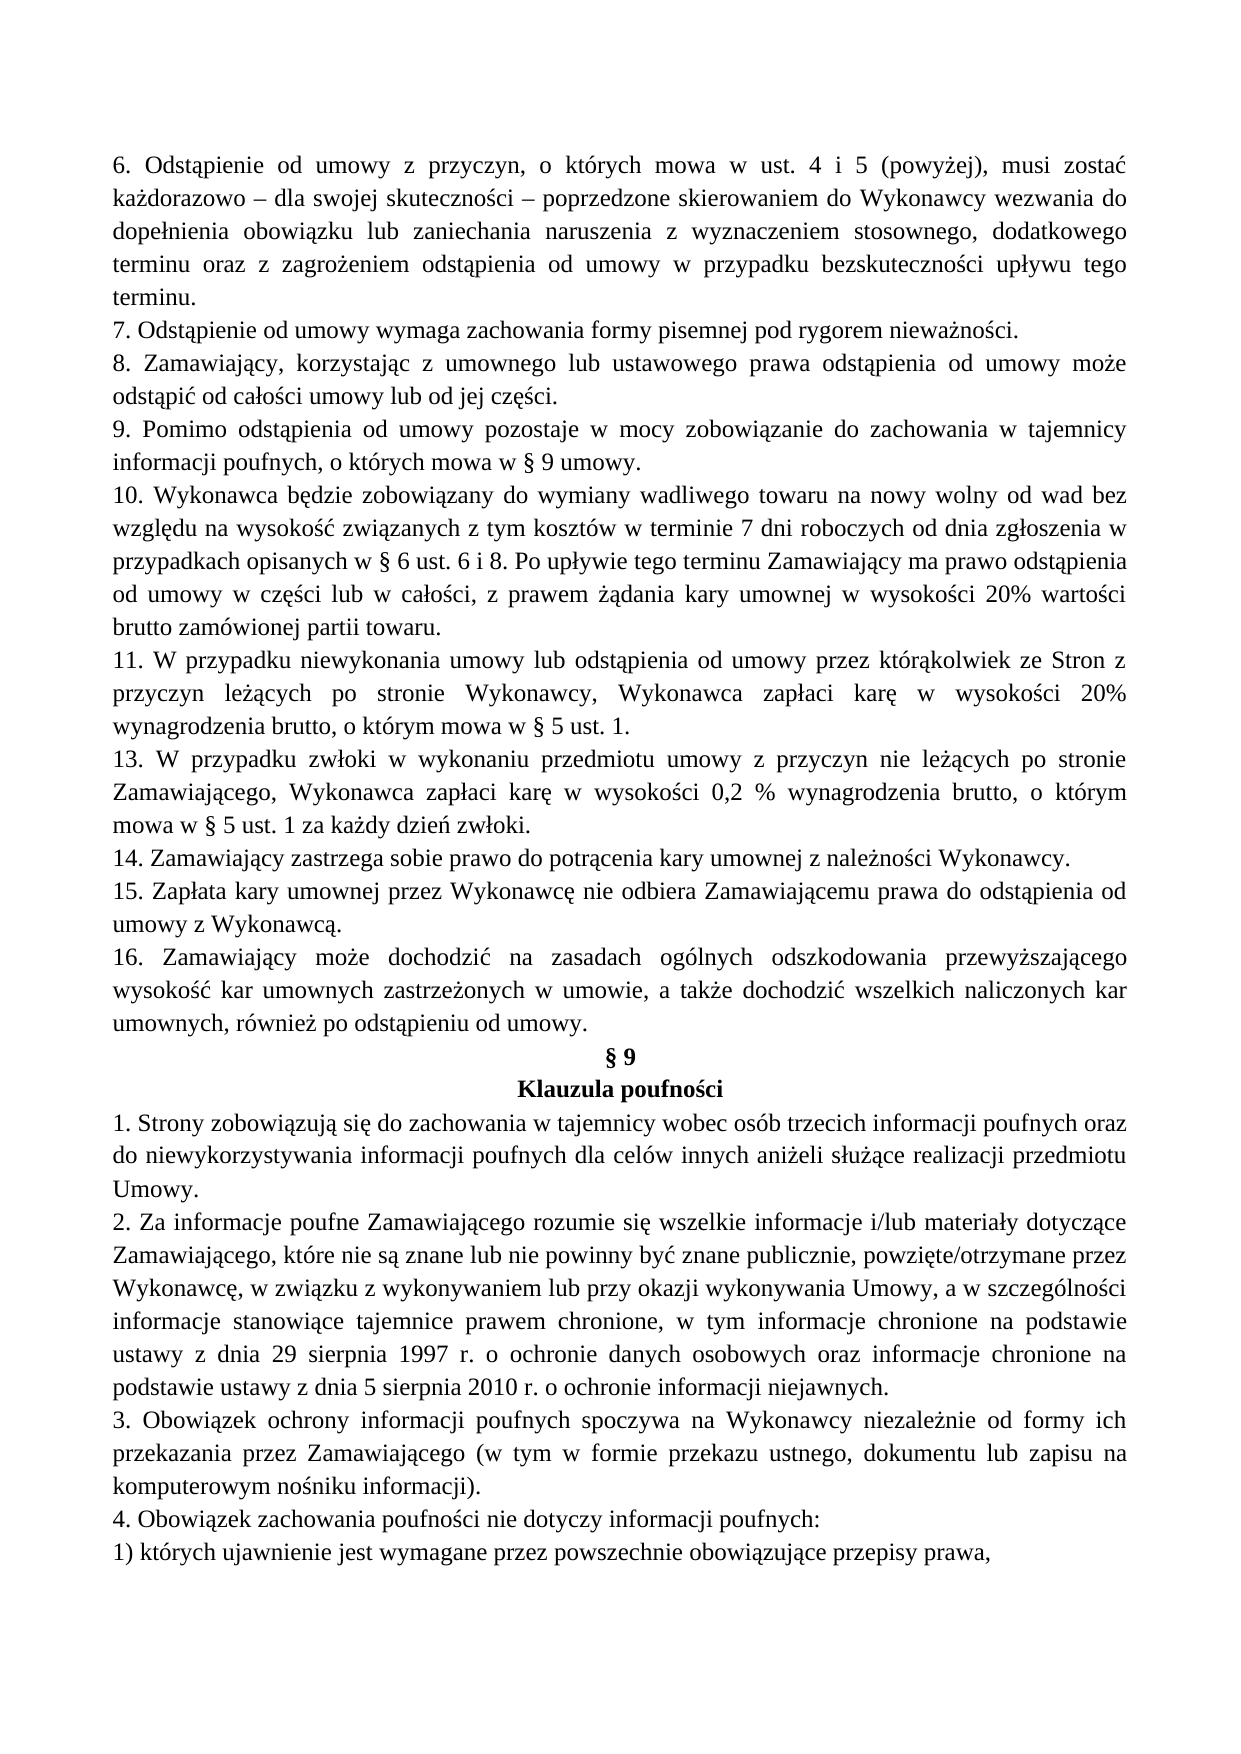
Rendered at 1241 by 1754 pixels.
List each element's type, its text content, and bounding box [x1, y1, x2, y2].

text 6. Odstąpienie od umowy z przyczyn, o których mowa w ust. 4 i 5 (powyżej), musi zostać każdorazowo – dla swojej skuteczności – poprzedzone skierowaniem do Wykonawcy wezwania do dopełnienia obowiązku lub zaniechania naruszenia z wyznaczeniem stosownego, dodatkowego terminu oraz z zagrożeniem odstąpienia od umowy w przypadku bezskuteczności upływu tego terminu. [112, 150, 1128, 311]
text 1) których ujawnienie jest wymagane przez powszechnie obowiązujące przepisy prawa, [112, 1537, 1128, 1566]
text 14. Zamawiający zastrzega sobie prawo do potrącenia kary umownej z należności Wykonawcy. [112, 843, 1128, 872]
text 11. W przypadku niewykonania umowy lub odstąpienia od umowy przez którąkolwiek ze Stron z przyczyn leżących po stronie Wykonawcy, Wykonawca zapłaci karę w wysokości 20% wynagrodzenia brutto, o którym mowa w § 5 ust. 1. [112, 645, 1128, 740]
text Klauzula poufności [112, 1074, 1128, 1103]
text 8. Zamawiający, korzystając z umownego lub ustawowego prawa odstąpienia od umowy może odstąpić od całości umowy lub od jej części. [112, 348, 1128, 410]
text 13. W przypadku zwłoki w wykonaniu przedmiotu umowy z przyczyn nie leżących po stronie Zamawiającego, Wykonawca zapłaci karę w wysokości 0,2 % wynagrodzenia brutto, o którym mowa w § 5 ust. 1 za każdy dzień zwłoki. [112, 744, 1128, 839]
text 1. Strony zobowiązują się do zachowania w tajemnicy wobec osób trzecich informacji poufnych oraz do niewykorzystywania informacji poufnych dla celów innych aniżeli służące realizacji przedmiotu Umowy. [112, 1108, 1128, 1202]
text 15. Zapłata kary umownej przez Wykonawcę nie odbiera Zamawiającemu prawa do odstąpienia od umowy z Wykonawcą. [112, 876, 1128, 938]
text 4. Obowiązek zachowania poufności nie dotyczy informacji poufnych: [112, 1504, 1128, 1533]
text 16. Zamawiający może dochodzić na zasadach ogólnych odszkodowania przewyższającego wysokość kar umownych zastrzeżonych w umowie, a także dochodzić wszelkich naliczonych kar umownych, również po odstąpieniu od umowy. [112, 942, 1128, 1037]
text 3. Obowiązek ochrony informacji poufnych spoczywa na Wykonawcy niezależnie od formy ich przekazania przez Zamawiającego (w tym w formie przekazu ustnego, dokumentu lub zapisu na komputerowym nośniku informacji). [112, 1405, 1128, 1499]
text § 9 [112, 1042, 1128, 1070]
text 7. Odstąpienie od umowy wymaga zachowania formy pisemnej pod rygorem nieważności. [112, 315, 1128, 344]
text 10. Wykonawca będzie zobowiązany do wymiany wadliwego towaru na nowy wolny od wad bez względu na wysokość związanych z tym kosztów w terminie 7 dni roboczych od dnia zgłoszenia w przypadkach opisanych w § 6 ust. 6 i 8. Po upływie tego terminu Zamawiający ma prawo odstąpienia od umowy w części lub w całości, z prawem żądania kary umownej w wysokości 20% wartości brutto zamówionej partii towaru. [112, 480, 1128, 641]
text 2. Za informacje poufne Zamawiającego rozumie się wszelkie informacje i/lub materiały dotyczące Zamawiającego, które nie są znane lub nie powinny być znane publicznie, powzięte/otrzymane przez Wykonawcę, w związku z wykonywaniem lub przy okazji wykonywania Umowy, a w szczególności informacje stanowiące tajemnice prawem chronione, w tym informacje chronione na podstawie ustawy z dnia 29 sierpnia 1997 r. o ochronie danych osobowych oraz informacje chronione na podstawie ustawy z dnia 5 sierpnia 2010 r. o ochronie informacji niejawnych. [112, 1207, 1128, 1401]
text 9. Pomimo odstąpienia od umowy pozostaje w mocy zobowiązanie do zachowania w tajemnicy informacji poufnych, o których mowa w § 9 umowy. [112, 414, 1128, 476]
